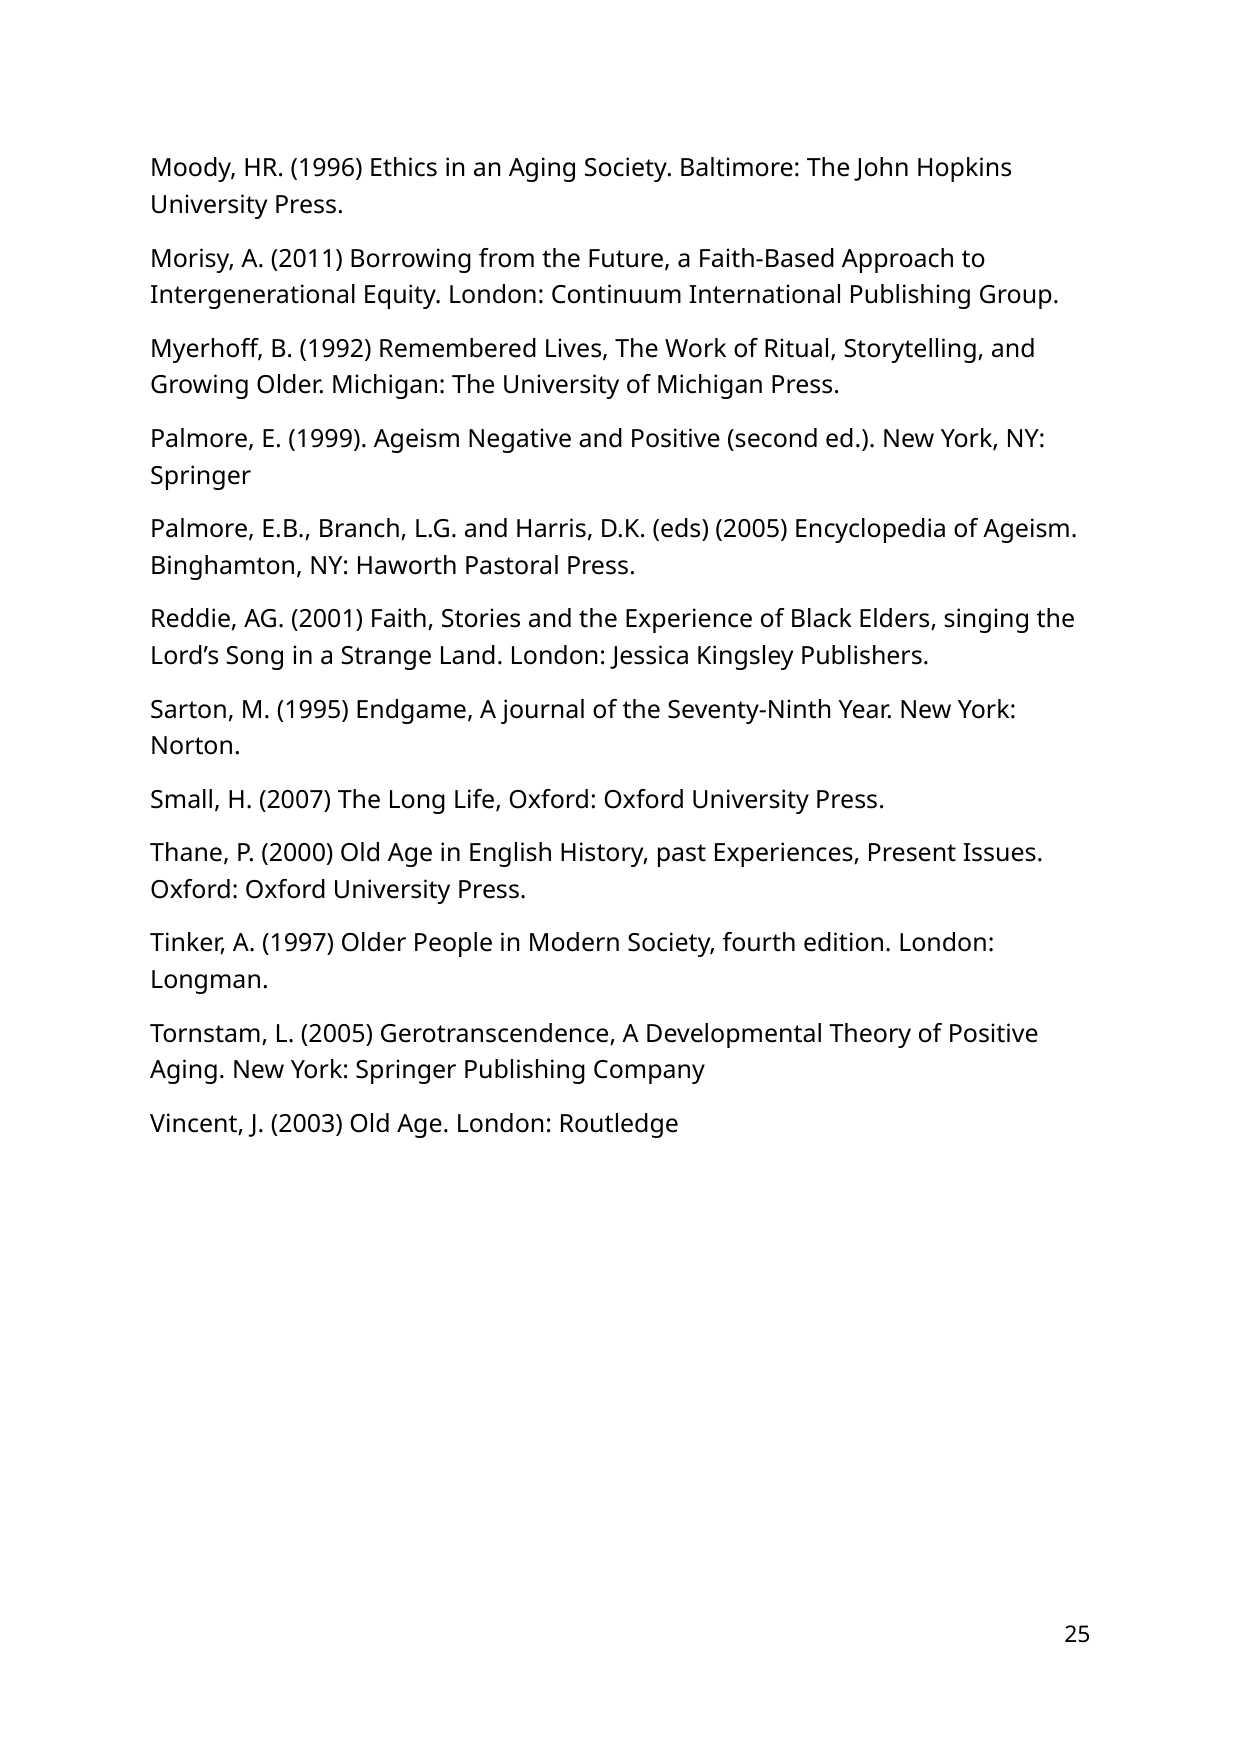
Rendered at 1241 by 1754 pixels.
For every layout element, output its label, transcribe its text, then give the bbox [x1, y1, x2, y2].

text Reddie, AG. (2001) Faith, Stories and the Experience of Black Elders, singing the Lord’s Song in a Strange Land. London: Jessica Kingsley Publishers. [150, 601, 1090, 672]
text Moody, HR. (1996) Ethics in an Aging Society. Baltimore: The John Hopkins University Press. [150, 150, 1090, 221]
text Myerhoff, B. (1992) Remembered Lives, The Work of Ritual, Storytelling, and Growing Older. Michigan: The University of Michigan Press. [150, 330, 1090, 401]
text Palmore, E.B., Branch, L.G. and Harris, D.K. (eds) (2005) Encyclopedia of Ageism. Binghamton, NY: Haworth Pastoral Press. [150, 511, 1090, 582]
text Thane, P. (2000) Old Age in English History, past Experiences, Present Issues. Oxford: Oxford University Press. [150, 835, 1090, 906]
text Sarton, M. (1995) Endgame, A journal of the Seventy-Ninth Year. New York: Norton. [150, 691, 1090, 762]
text Small, H. (2007) The Long Life, Oxford: Oxford University Press. [150, 781, 1090, 816]
text Tinker, A. (1997) Older People in Modern Society, fourth edition. London: Longman. [150, 925, 1090, 996]
text Palmore, E. (1999). Ageism Negative and Positive (second ed.). New York, NY: Springer [150, 421, 1090, 491]
text Morisy, A. (2011) Borrowing from the Future, a Faith-Based Approach to Intergenerational Equity. London: Continuum International Publishing Group. [150, 240, 1090, 311]
text Vincent, J. (2003) Old Age. London: Routledge [150, 1106, 1090, 1139]
text Tornstam, L. (2005) Gerotranscendence, A Developmental Theory of Positive Aging. New York: Springer Publishing Company [150, 1015, 1090, 1086]
